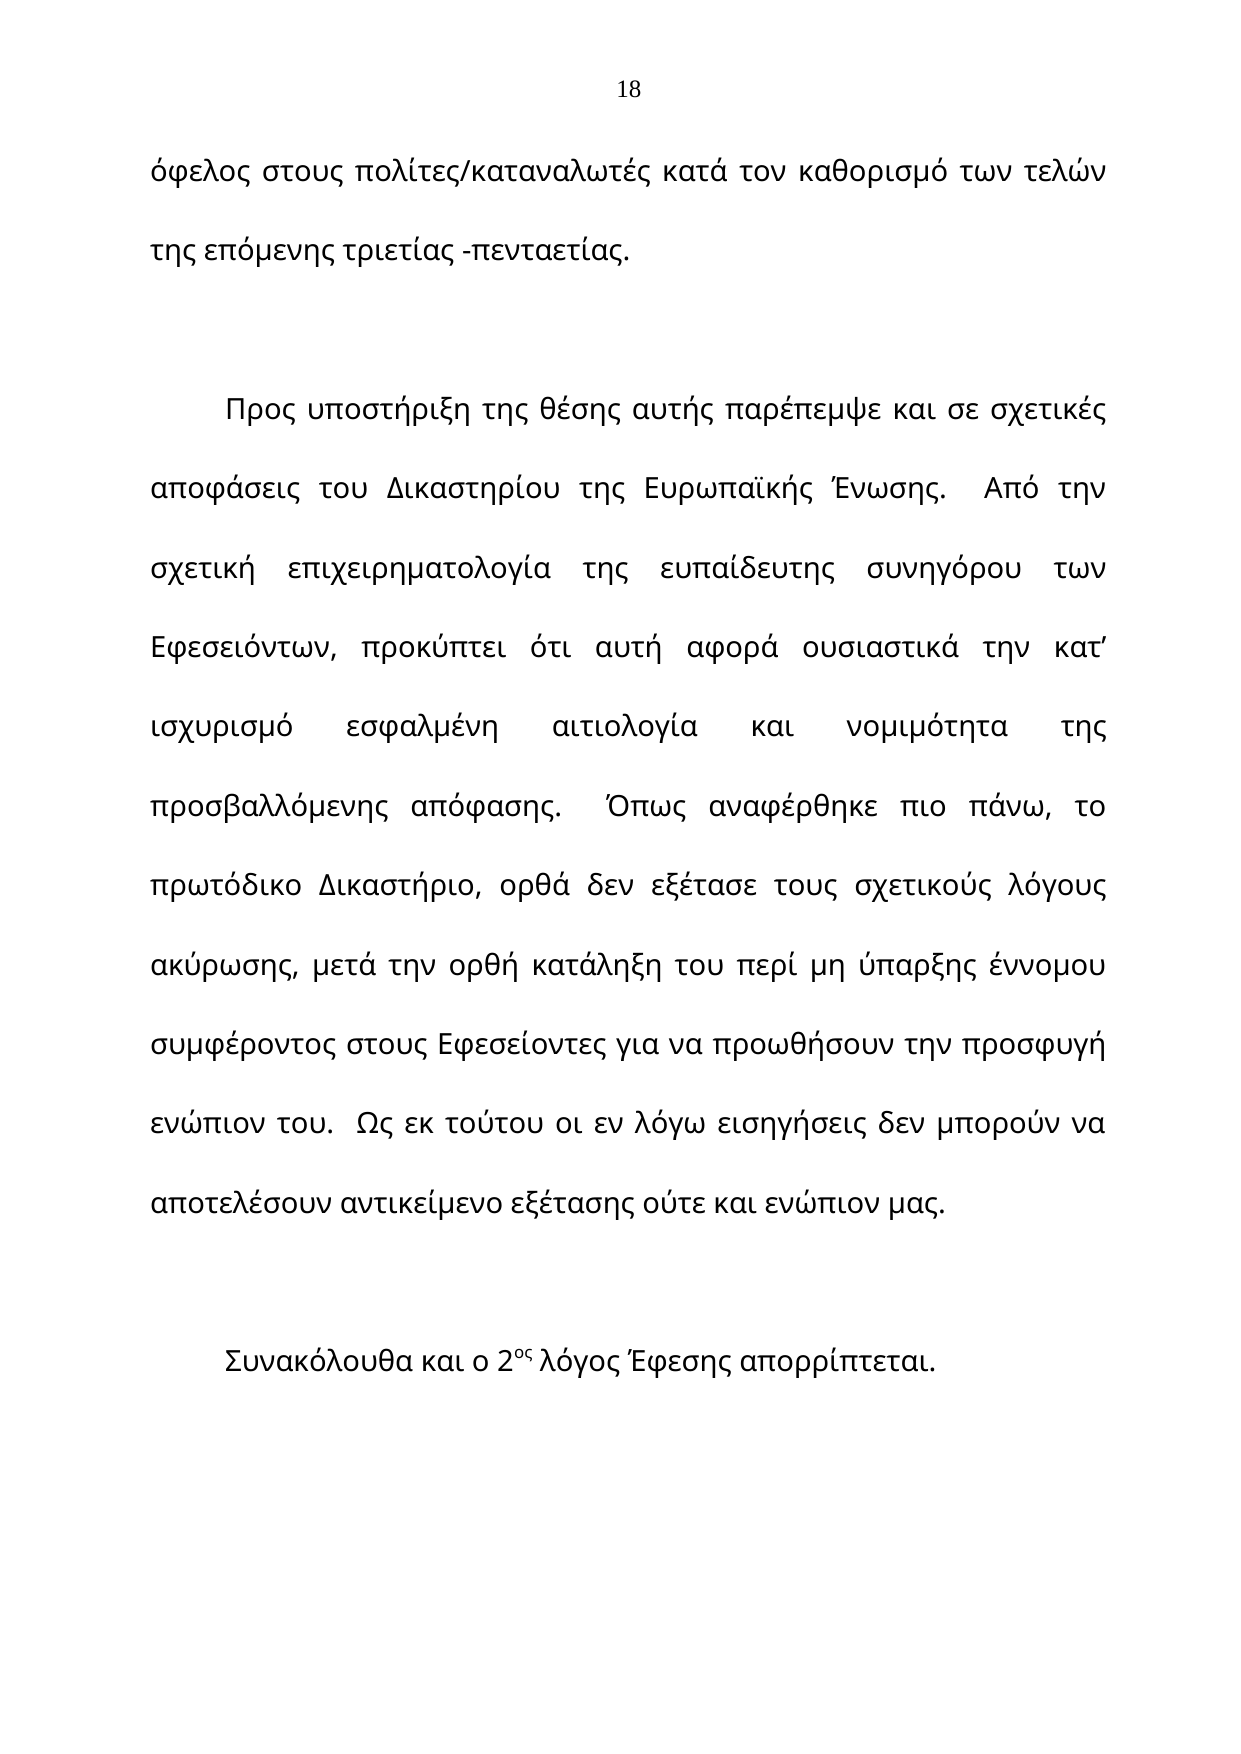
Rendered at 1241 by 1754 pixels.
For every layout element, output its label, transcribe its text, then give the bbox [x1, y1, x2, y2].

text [150, 150, 1107, 269]
text Προς υποστήριξη της θέσης αυτής παρέπεμψε και σε σχετικές αποφάσεις του Δικαστηρίου της Ευρωπαϊκής Ένωσης. Από την σχετική επιχειρηματολογία της ευπαίδευτης συνηγόρου των Εφεσειόντων, προκύπτει ότι αυτή αφορά ουσιαστικά την κατ’ ισχυρισμό εσφαλμένη αιτιολογία και νομιμότητα της προσβαλλόμενης απόφασης. Όπως αναφέρθηκε πιο πάνω, το πρωτόδικο Δικαστήριο, ορθά δεν εξέτασε τους σχετικούς λόγους ακύρωσης, μετά την ορθή κατάληξη του περί μη ύπαρξης έννομου συμφέροντος στους Εφεσείοντες για να προωθήσουν την προσφυγή ενώπιον του. Ως εκ τούτου οι εν λόγω εισηγήσεις δεν μπορούν να αποτελέσουν αντικείμενο εξέτασης ούτε και ενώπιον μας. [150, 388, 1107, 1222]
text Συνακόλουθα και ο 2ος λόγος Έφεσης απορρίπτεται. [150, 1341, 1107, 1380]
